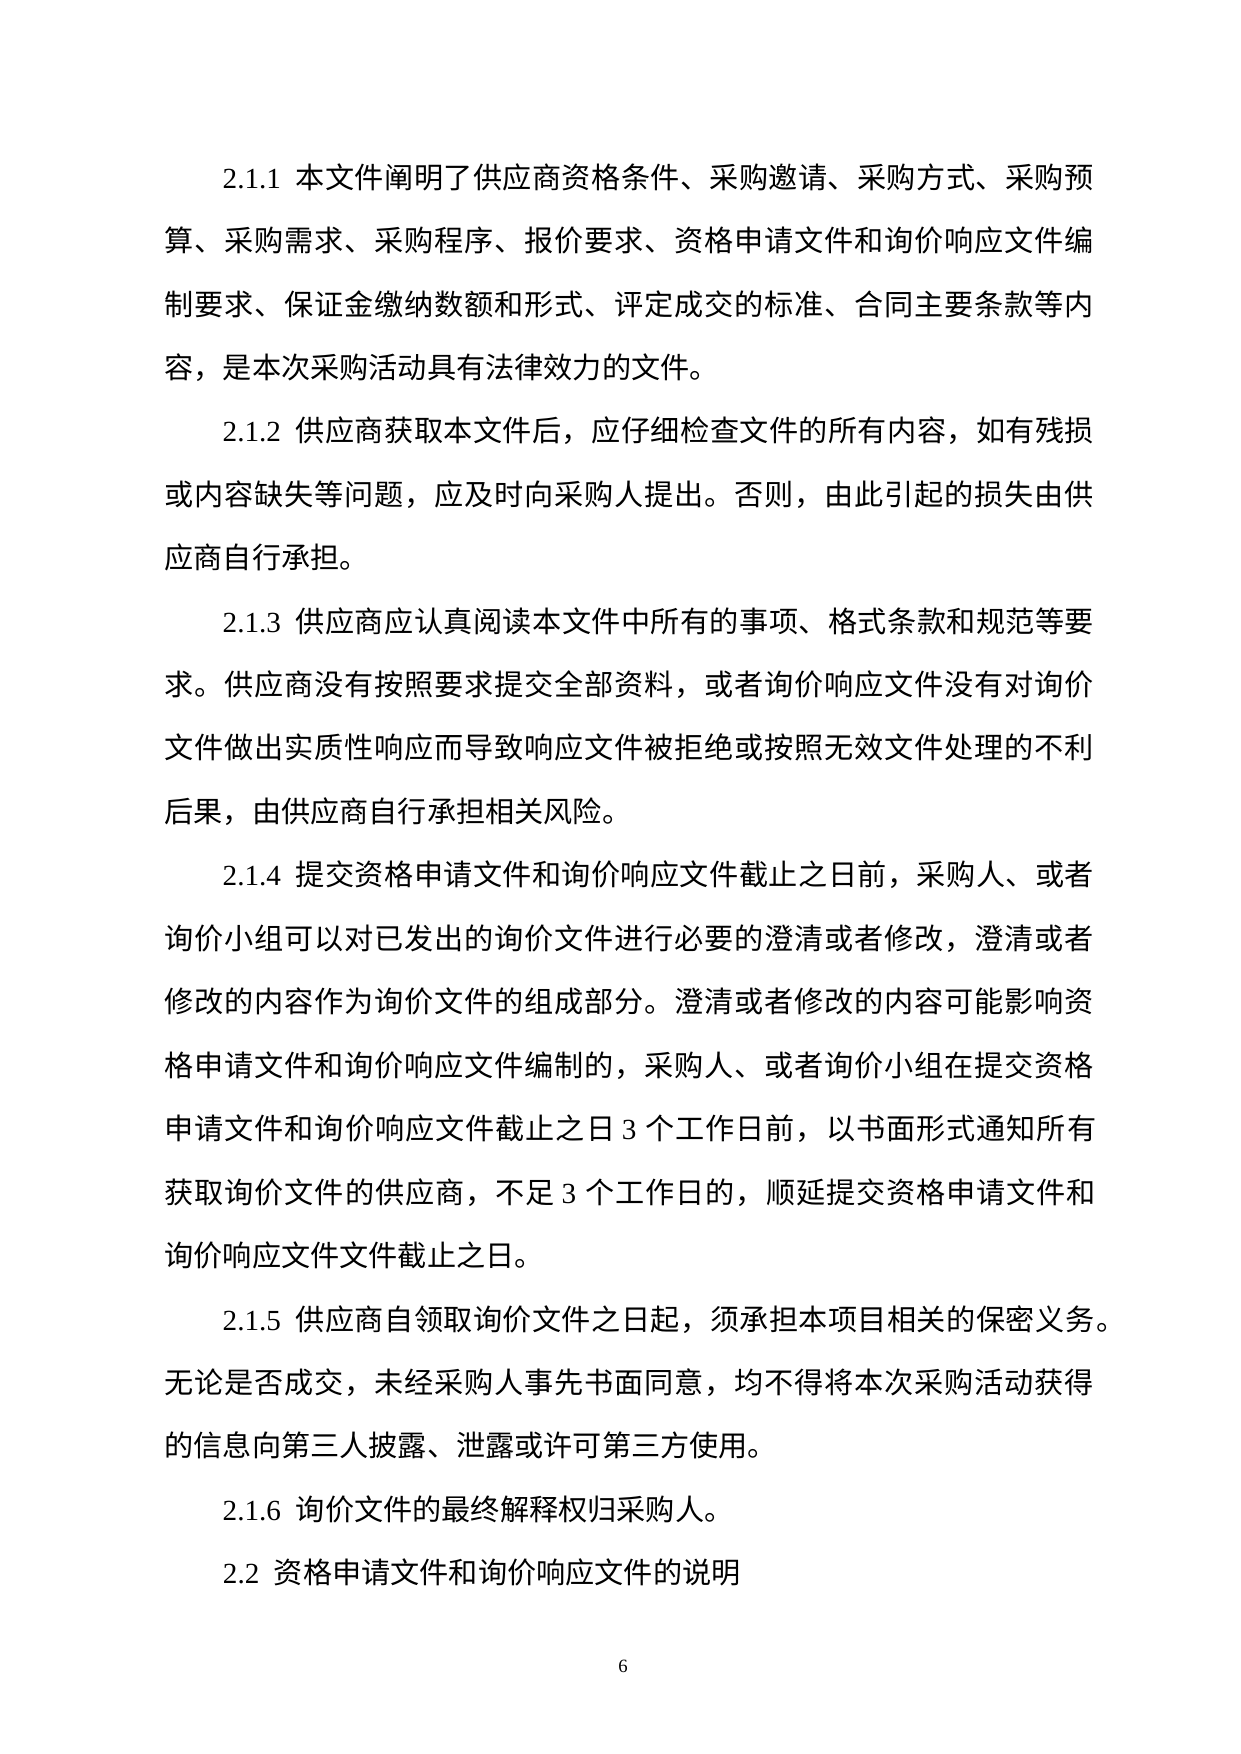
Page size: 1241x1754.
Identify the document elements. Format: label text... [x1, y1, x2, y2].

list 本文件阐明了供应商资格条件、采购邀请、采购方式、采购预算、采购需求、采购程序、报价要求、资格申请文件和询价响应文件编制要求、保证金缴纳数额和形式、评定成交的标准、合同主要条款等内容，是本次采购活动具有法律效力的文件。 [164, 154, 1096, 387]
list 询价文件的最终解释权归采购人。 [164, 1486, 1096, 1529]
list 供应商应认真阅读本文件中所有的事项、格式条款和规范等要求。供应商没有按照要求提交全部资料，或者询价响应文件没有对询价文件做出实质性响应而导致响应文件被拒绝或按照无效文件处理的不利后果，由供应商自行承担相关风险。 [164, 598, 1096, 831]
list 提交资格申请文件和询价响应文件截止之日前，采购人、或者询价小组可以对已发出的询价文件进行必要的澄清或者修改，澄清或者修改的内容作为询价文件的组成部分。澄清或者修改的内容可能影响资格申请文件和询价响应文件编制的，采购人、或者询价小组在提交资格申请文件和询价响应文件截止之日3 个工作日前，以书面形式通知所有获取询价文件的供应商，不足3 个工作日的，顺延提交资格申请文件和询价响应文件文件截止之日。 [164, 852, 1096, 1275]
list 供应商自领取询价文件之日起，须承担本项目相关的保密义务。无论是否成交，未经采购人事先书面同意，均不得将本次采购活动获得的信息向第三人披露、泄露或许可第三方使用。 [164, 1296, 1096, 1465]
list 供应商获取本文件后，应仔细检查文件的所有内容，如有残损或内容缺失等问题，应及时向采购人提出。否则，由此引起的损失由供应商自行承担。 [164, 408, 1096, 577]
text 2.2 资格申请文件和询价响应文件的说明 [164, 1550, 1096, 1592]
